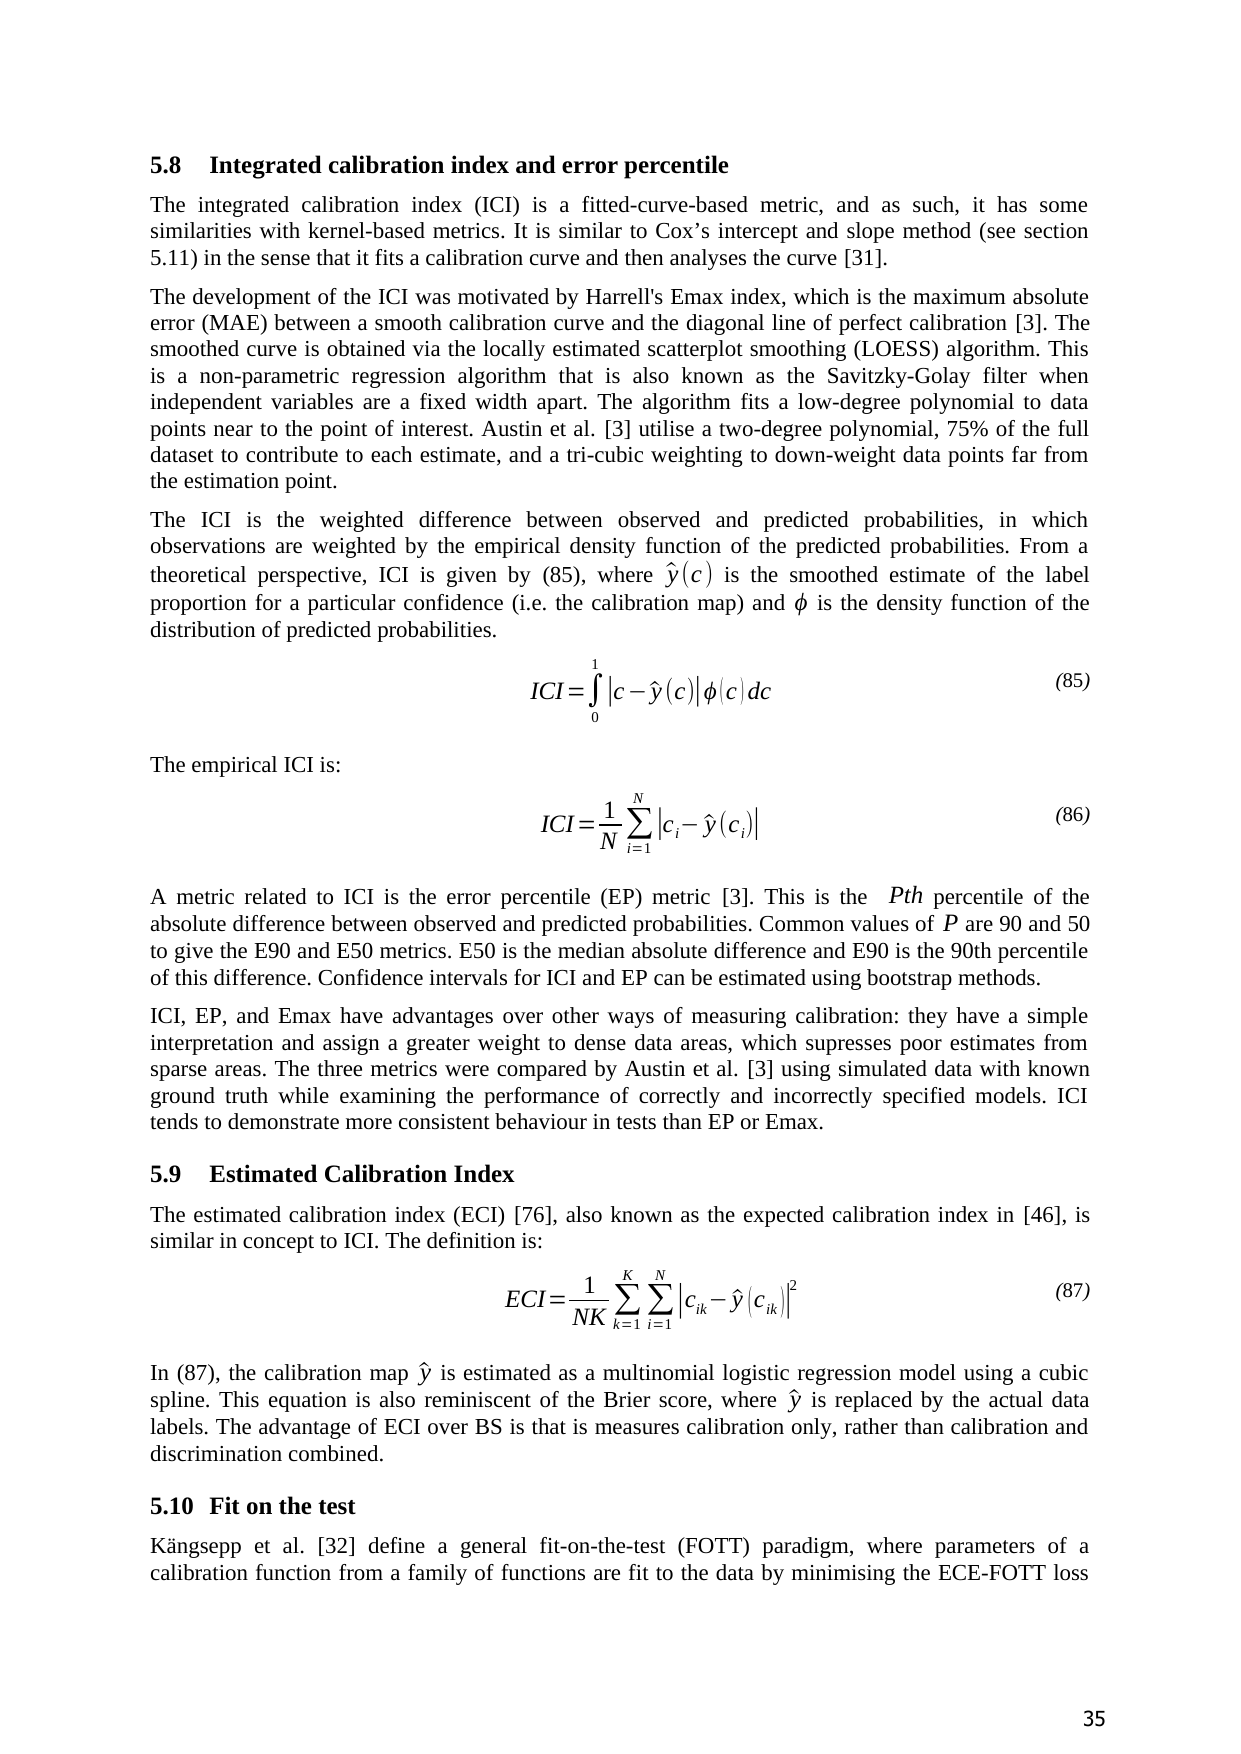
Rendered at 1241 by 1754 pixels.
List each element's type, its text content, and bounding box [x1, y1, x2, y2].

text ICI, EP, and Emax have advantages over other ways of measuring calibration: they have a simple interpretation and assign a greater weight to dense data areas, which supresses poor estimates from sparse areas. The three metrics were compared by Austin et al. [3] using simulated data with known ground truth while examining the performance of correctly and incorrectly specified models. ICI tends to demonstrate more consistent behaviour in tests than EP or Emax. [150, 1003, 1090, 1134]
subtitle Fit on the test [150, 1491, 1090, 1520]
text The ICI is the weighted difference between observed and predicted probabilities, in which observations are weighted by the empirical density function of the predicted probabilities. From a theoretical perspective, ICI is given by (85), where is the smoothed estimate of the label proportion for a particular confidence (i.e. the calibration map) and is the density function of the distribution of predicted probabilities. [150, 506, 1090, 643]
text In (87), the calibration map is estimated as a multinomial logistic regression model using a cubic spline. This equation is also reminiscent of the Brier score, where is replaced by the actual data labels. The advantage of ECI over BS is that is measures calibration only, rather than calibration and discrimination combined. [150, 1358, 1090, 1466]
text The development of the ICI was motivated by Harrell's Emax index, which is the maximum absolute error (MAE) between a smooth calibration curve and the diagonal line of perfect calibration [3]. The smoothed curve is obtained via the locally estimated scatterplot smoothing (LOESS) algorithm. This is a non-parametric regression algorithm that is also known as the Savitzky-Golay filter when independent variables are a fixed width apart. The algorithm fits a low-degree polynomial to data points near to the point of interest. Austin et al. [3] utilise a two-degree polynomial, 75% of the full dataset to contribute to each estimate, and a tri-cubic weighting to down-weight data points far from the estimation point. [150, 283, 1090, 494]
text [150, 1532, 1090, 1585]
table_header [257, 655, 985, 738]
table_header [257, 790, 985, 870]
text The empirical ICI is: [150, 751, 1090, 777]
text The estimated calibration index (ECI) [76], also known as the expected calibration index in [46], is similar in concept to ICI. The definition is: [150, 1201, 1090, 1253]
subtitle Estimated Calibration Index [150, 1159, 1090, 1188]
table_header (86) [985, 790, 1101, 870]
text The integrated calibration index (ICI) is a fitted-curve-based metric, and as such, it has some similarities with kernel-based metrics. It is similar to Cox’s intercept and slope method (see section 5.11) in the sense that it fits a calibration curve and then analyses the curve [31]. [150, 191, 1090, 270]
text A metric related to ICI is the error percentile (EP) metric [3]. This is the percentile of the absolute difference between observed and predicted probabilities. Common values of are 90 and 50 to give the E90 and E50 metrics. E50 is the median absolute difference and E90 is the 90th percentile of this difference. Confidence intervals for ICI and EP can be estimated using bootstrap methods. [150, 882, 1090, 990]
table_header (87) [985, 1266, 1101, 1346]
table_header [257, 1266, 985, 1346]
table_header (85) [985, 655, 1101, 738]
subtitle Integrated calibration index and error percentile [150, 150, 1090, 179]
